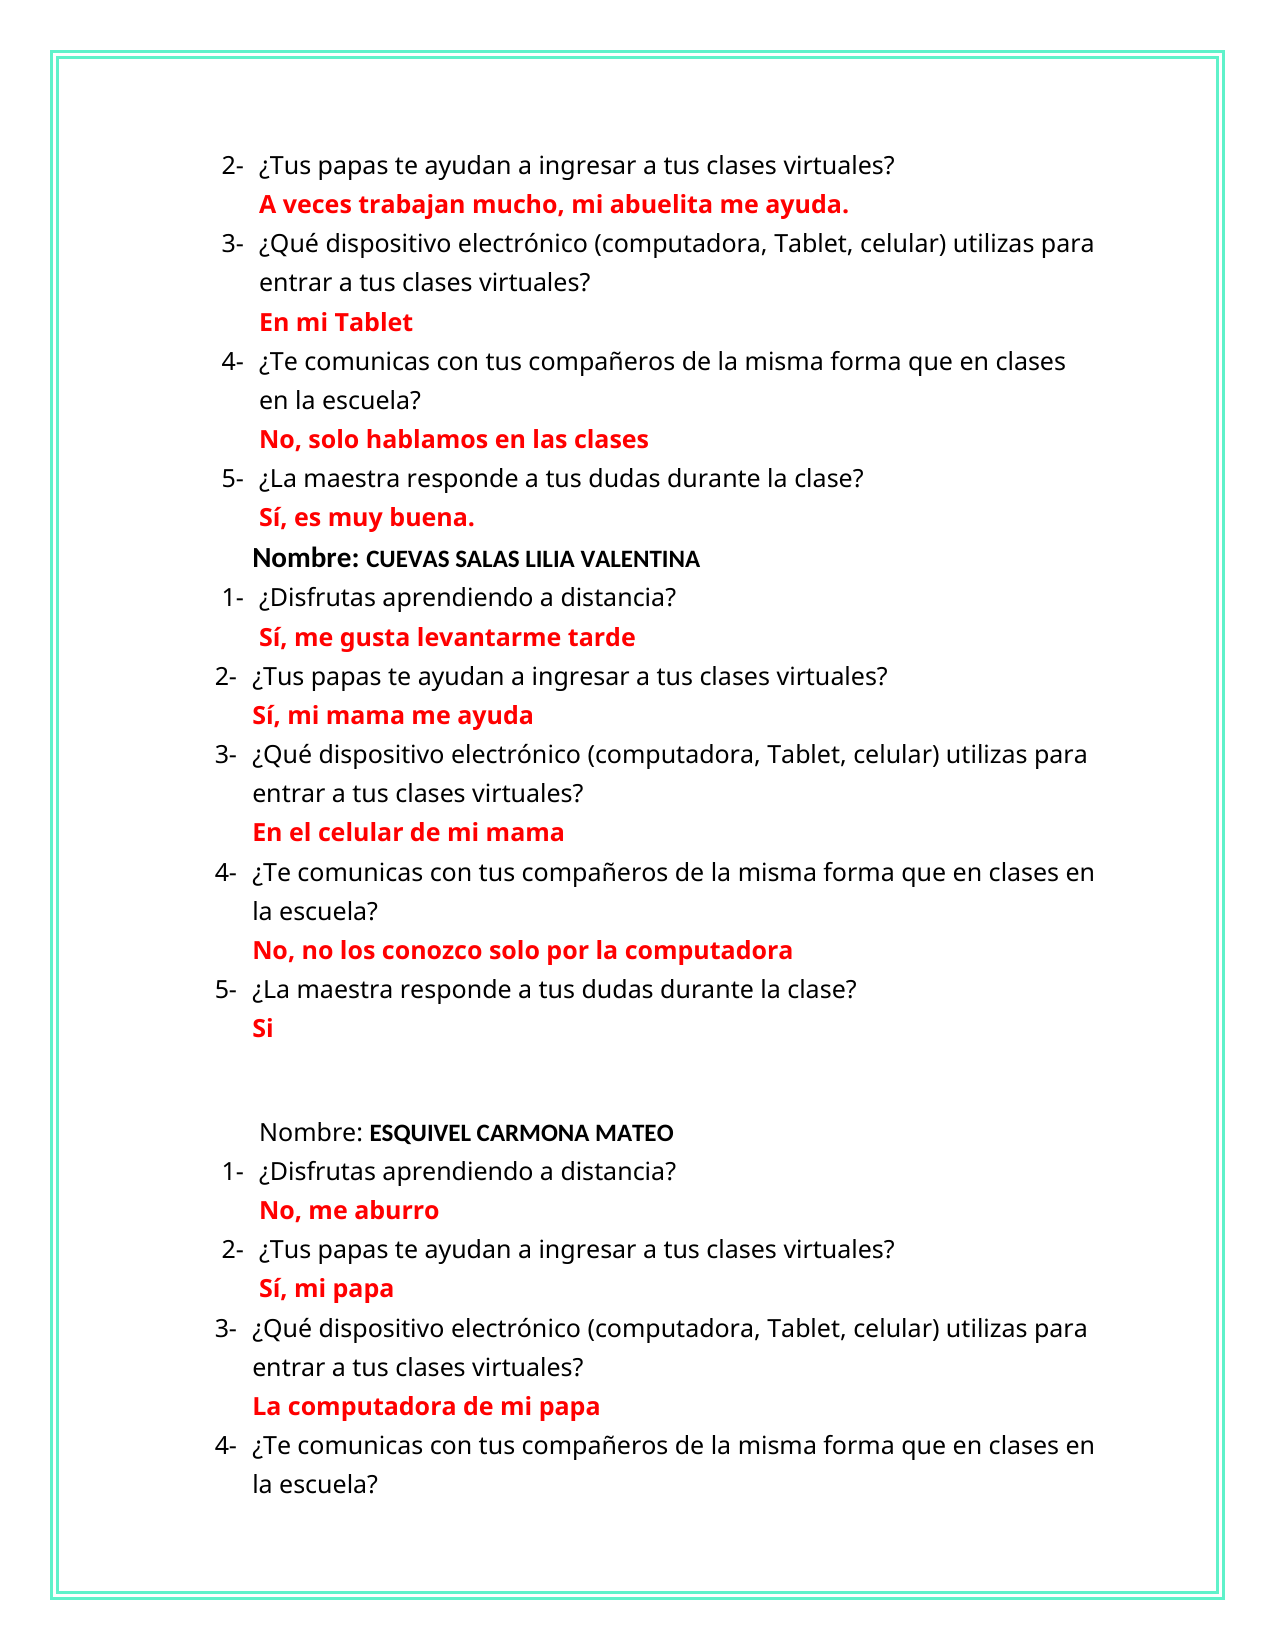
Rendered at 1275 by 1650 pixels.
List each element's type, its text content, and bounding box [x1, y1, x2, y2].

list Sí, es muy buena. [259, 500, 1098, 534]
list Nombre: CUEVAS SALAS LILIA VALENTINA [252, 539, 1098, 575]
list Si [252, 1011, 1098, 1045]
list Sí, mi mama me ayuda [252, 698, 1098, 732]
list ¿Disfrutas aprendiendo a distancia? [221, 1154, 1098, 1188]
list ¿Disfrutas aprendiendo a distancia? [221, 580, 1098, 614]
list ¿Qué dispositivo electrónico (computadora, Tablet, celular) utilizas para entrar a tus clases virtuales? [214, 737, 1098, 810]
list Sí, me gusta levantarme tarde [259, 619, 1098, 653]
list ¿La maestra responde a tus dudas durante la clase? [214, 972, 1098, 1006]
list ¿Tus papas te ayudan a ingresar a tus clases virtuales? [221, 1232, 1098, 1266]
list ¿Qué dispositivo electrónico (computadora, Tablet, celular) utilizas para entrar a tus clases virtuales? [214, 1310, 1098, 1383]
list ¿Qué dispositivo electrónico (computadora, Tablet, celular) utilizas para entrar a tus clases virtuales? [221, 226, 1098, 299]
list En mi Tablet [259, 304, 1098, 338]
list No, no los conozco solo por la computadora [252, 933, 1098, 967]
list Sí, mi papa [259, 1271, 1098, 1305]
list Nombre: ESQUIVEL CARMONA MATEO [259, 1114, 1098, 1148]
list ¿La maestra responde a tus dudas durante la clase? [221, 461, 1098, 495]
list ¿Tus papas te ayudan a ingresar a tus clases virtuales? [221, 147, 1098, 182]
list A veces trabajan mucho, mi abuelita me ayuda. [259, 187, 1098, 221]
list ¿Te comunicas con tus compañeros de la misma forma que en clases en la escuela? [214, 1428, 1098, 1501]
list ¿Tus papas te ayudan a ingresar a tus clases virtuales? [214, 658, 1098, 692]
list ¿Te comunicas con tus compañeros de la misma forma que en clases en la escuela? [221, 343, 1098, 417]
list ¿Te comunicas con tus compañeros de la misma forma que en clases en la escuela? [214, 854, 1098, 927]
list No, me aburro [259, 1193, 1098, 1227]
list No, solo hablamos en las clases [259, 422, 1098, 456]
list En el celular de mi mama [252, 815, 1098, 849]
list La computadora de mi papa [252, 1389, 1098, 1423]
